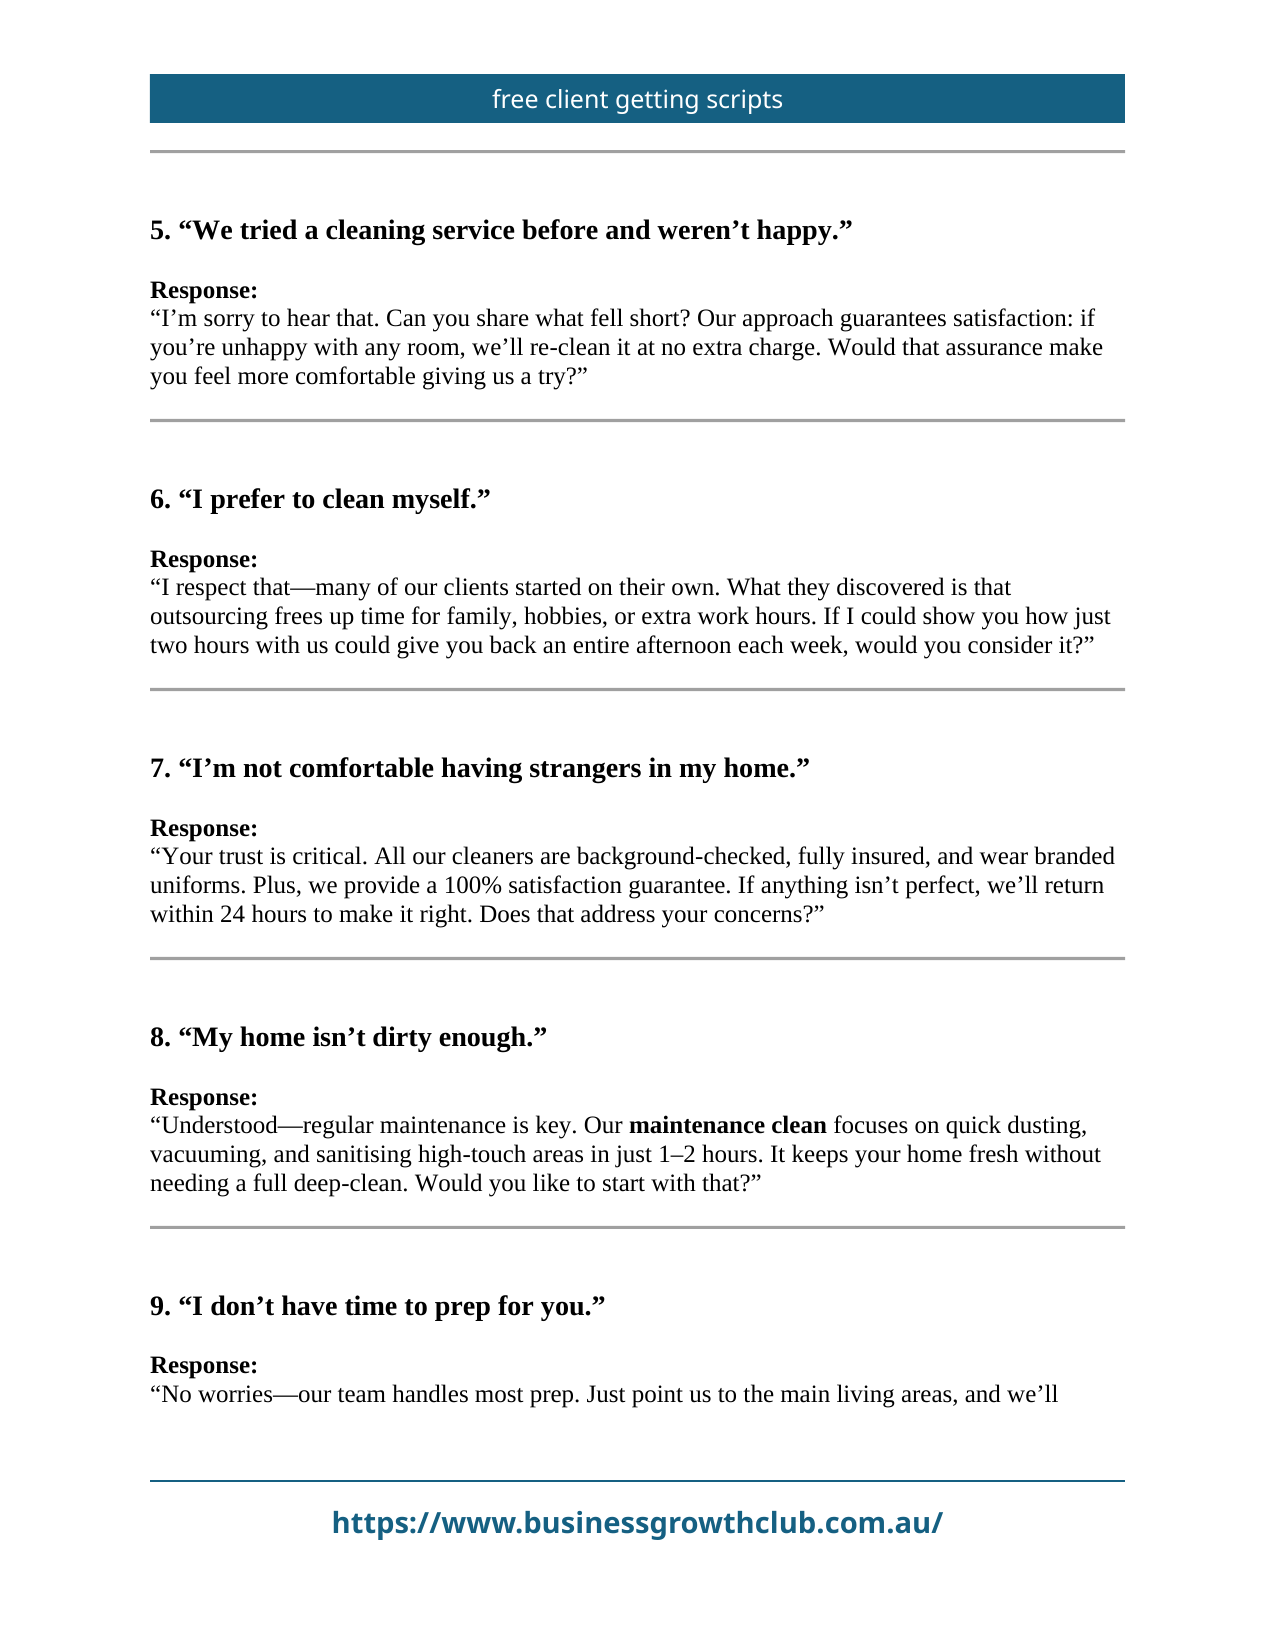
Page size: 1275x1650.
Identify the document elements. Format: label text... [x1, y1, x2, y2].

text Response: “Understood—regular maintenance is key. Our maintenance clean focuses on quick dusting, vacuuming, and sanitising high-touch areas in just 1–2 hours. It keeps your home fresh without needing a full deep-clean. Would you like to start with that?” [150, 1082, 1125, 1197]
text Response: “Your trust is critical. All our cleaners are background-checked, fully insured, and wear branded uniforms. Plus, we provide a 100% satisfaction guarantee. If anything isn’t perfect, we’ll return within 24 hours to make it right. Does that address your concerns?” [150, 813, 1125, 928]
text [150, 1351, 1125, 1408]
text Response: “I respect that—many of our clients started on their own. What they discovered is that outsourcing frees up time for family, hobbies, or extra work hours. If I could show you how just two hours with us could give you back an entire afternoon each week, would you consider it?” [150, 544, 1125, 659]
text Response: “I’m sorry to hear that. Can you share what fell short? Our approach guarantees satisfaction: if you’re unhappy with any room, we’ll re-clean it at no extra charge. Would that assurance make you feel more comfortable giving us a try?” [150, 275, 1125, 390]
text 9. “I don’t have time to prep for you.” [150, 1289, 1125, 1321]
text 7. “I’m not comfortable having strangers in my home.” [150, 751, 1125, 783]
text 5. “We tried a cleaning service before and weren’t happy.” [150, 213, 1125, 246]
text 6. “I prefer to clean myself.” [150, 482, 1125, 514]
text 8. “My home isn’t dirty enough.” [150, 1020, 1125, 1052]
